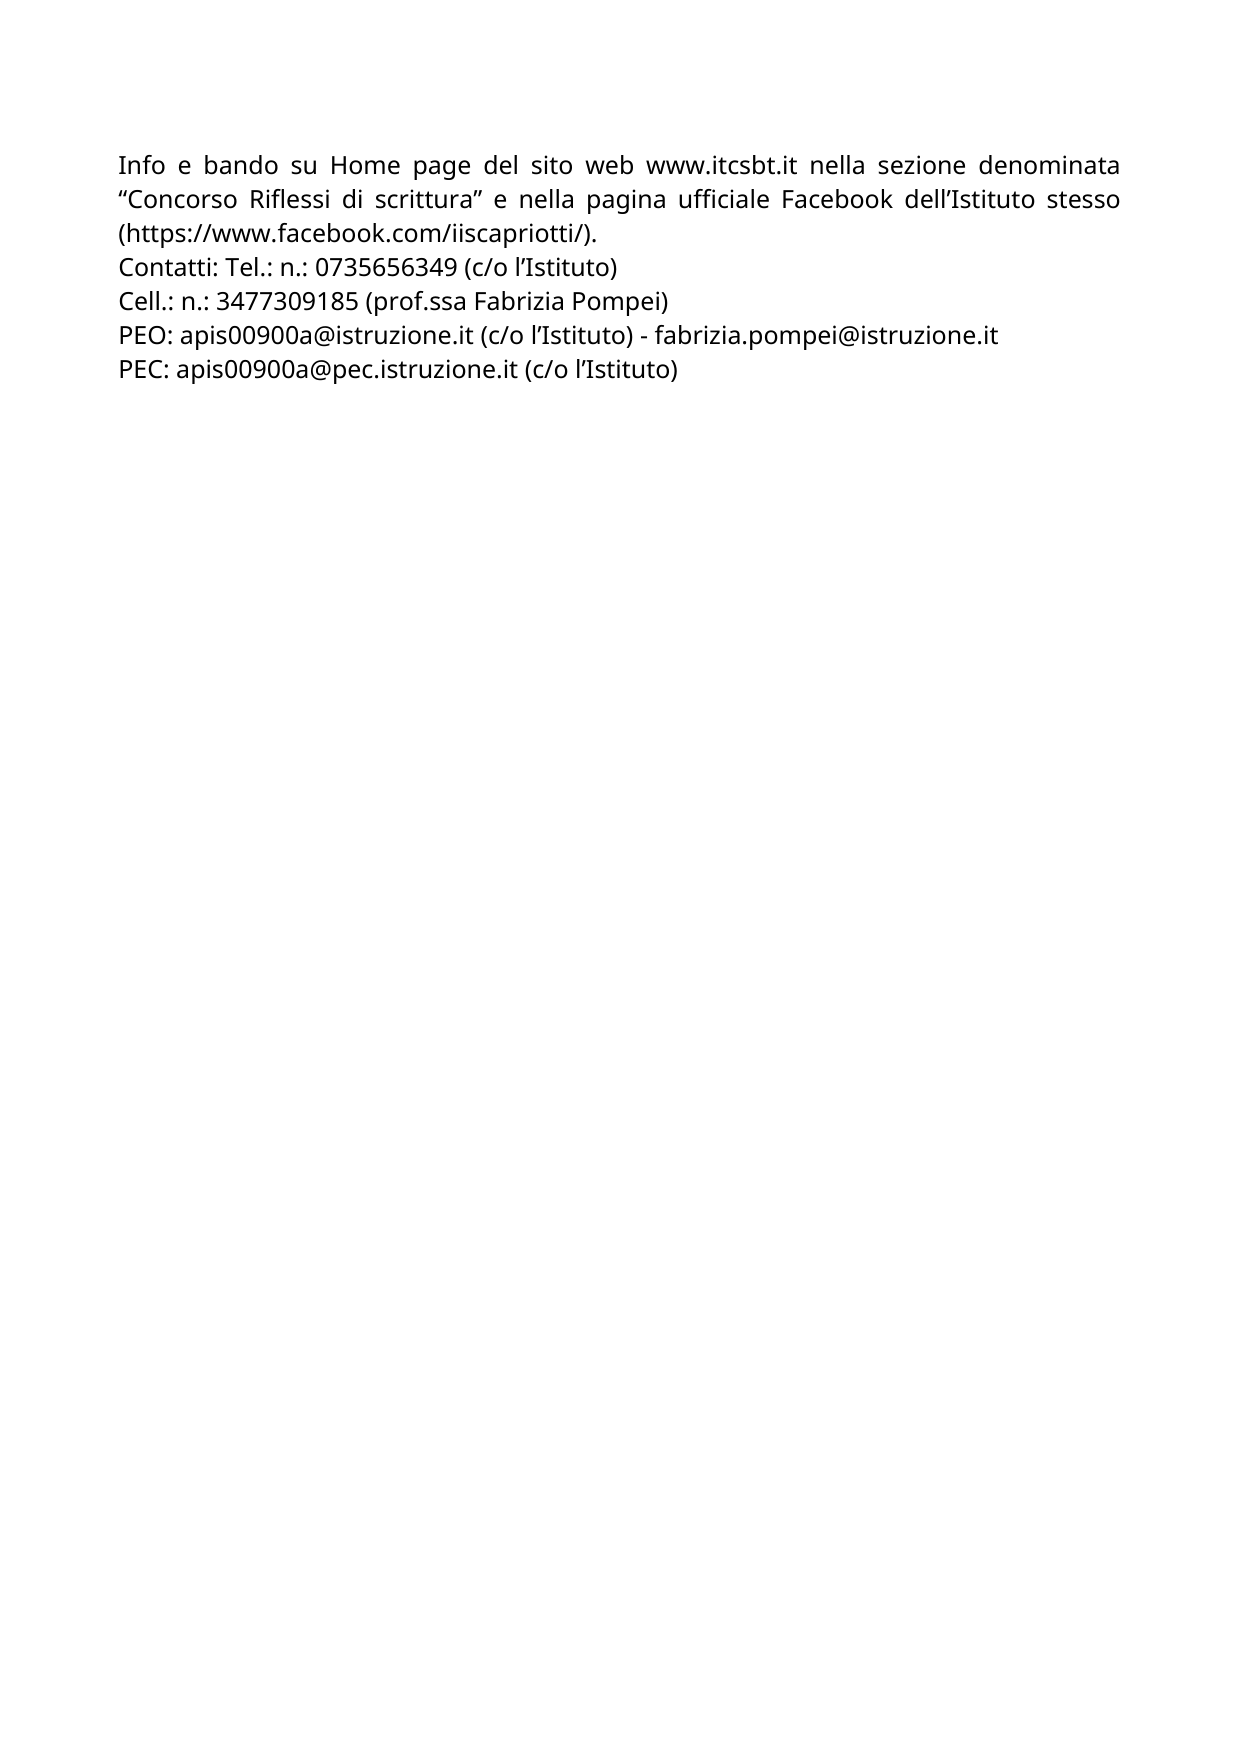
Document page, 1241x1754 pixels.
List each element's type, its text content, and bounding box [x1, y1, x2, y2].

text PEO: apis00900a@istruzione.it (c/o l’Istituto) - fabrizia.pompei@istruzione.it [118, 318, 1122, 352]
text Info e bando su Home page del sito web www.itcsbt.it nella sezione denominata “Concorso Riflessi di scrittura” e nella pagina ufficiale Facebook dell’Istituto stesso (https://www.facebook.com/iiscapriotti/). [118, 148, 1122, 250]
text Cell.: n.: 3477309185 (prof.ssa Fabrizia Pompei) [118, 284, 1122, 318]
text Contatti: Tel.: n.: 0735656349 (c/o l’Istituto) [118, 250, 1122, 284]
text PEC: apis00900a@pec.istruzione.it (c/o l’Istituto) [118, 352, 1122, 386]
